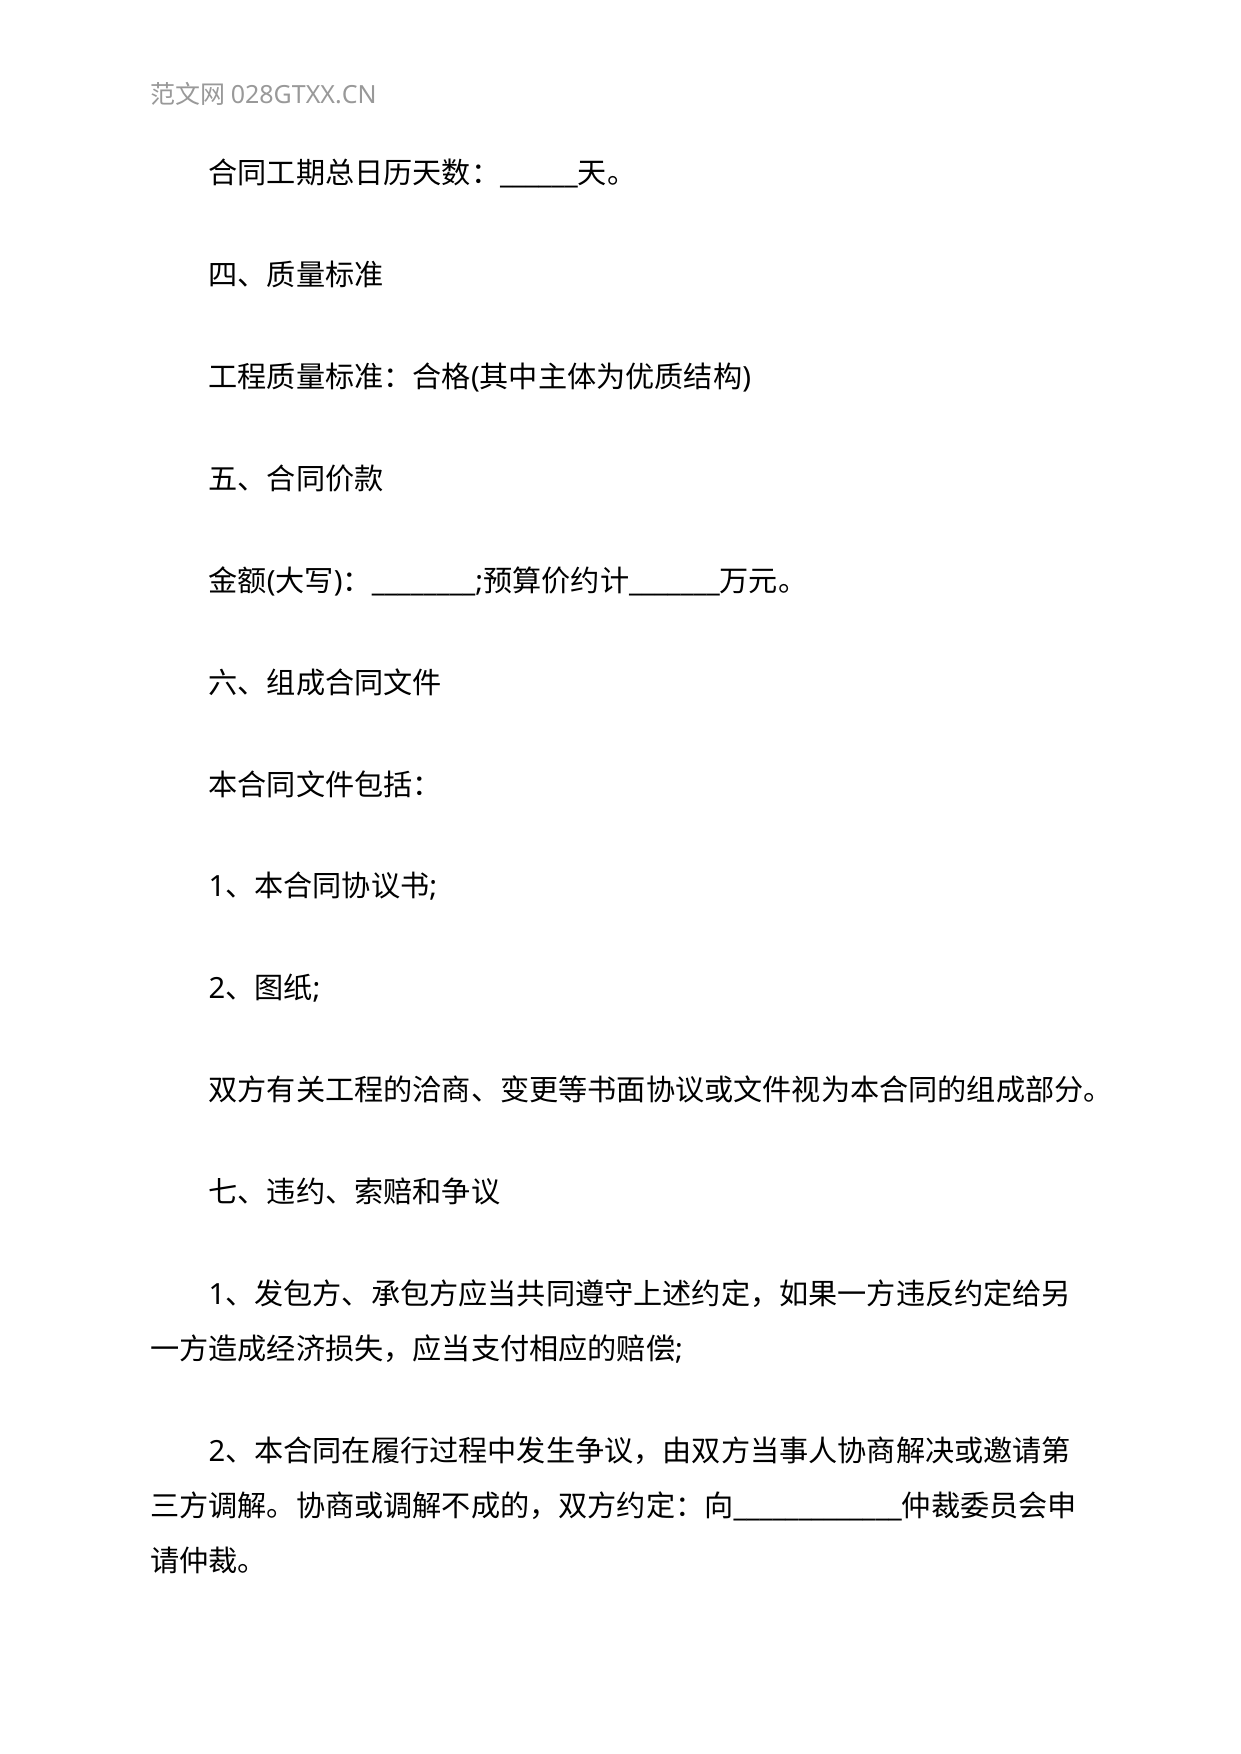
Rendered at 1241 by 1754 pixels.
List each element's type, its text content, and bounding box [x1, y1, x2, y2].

text 六、组成合同文件 [150, 659, 1090, 702]
text 合同工期总日历天数：______天。 [150, 150, 1090, 192]
text 金额(大写)：________;预算价约计_______万元。 [150, 557, 1090, 600]
text 2、图纸; [150, 965, 1090, 1007]
text 双方有关工程的洽商、变更等书面协议或文件视为本合同的组成部分。 [150, 1067, 1090, 1109]
text 2、本合同在履行过程中发生争议，由双方当事人协商解决或邀请第三方调解。协商或调解不成的，双方约定：向_____________仲裁委员会申请仲裁。 [150, 1427, 1090, 1580]
text 工程质量标准：合格(其中主体为优质结构) [150, 354, 1090, 396]
text 1、本合同协议书; [150, 863, 1090, 905]
text 本合同文件包括： [150, 761, 1090, 803]
text 四、质量标准 [150, 252, 1090, 294]
text 五、合同价款 [150, 456, 1090, 498]
text 1、发包方、承包方应当共同遵守上述约定，如果一方违反约定给另一方造成经济损失，应当支付相应的赔偿; [150, 1271, 1090, 1368]
text 七、违约、索赔和争议 [150, 1169, 1090, 1211]
